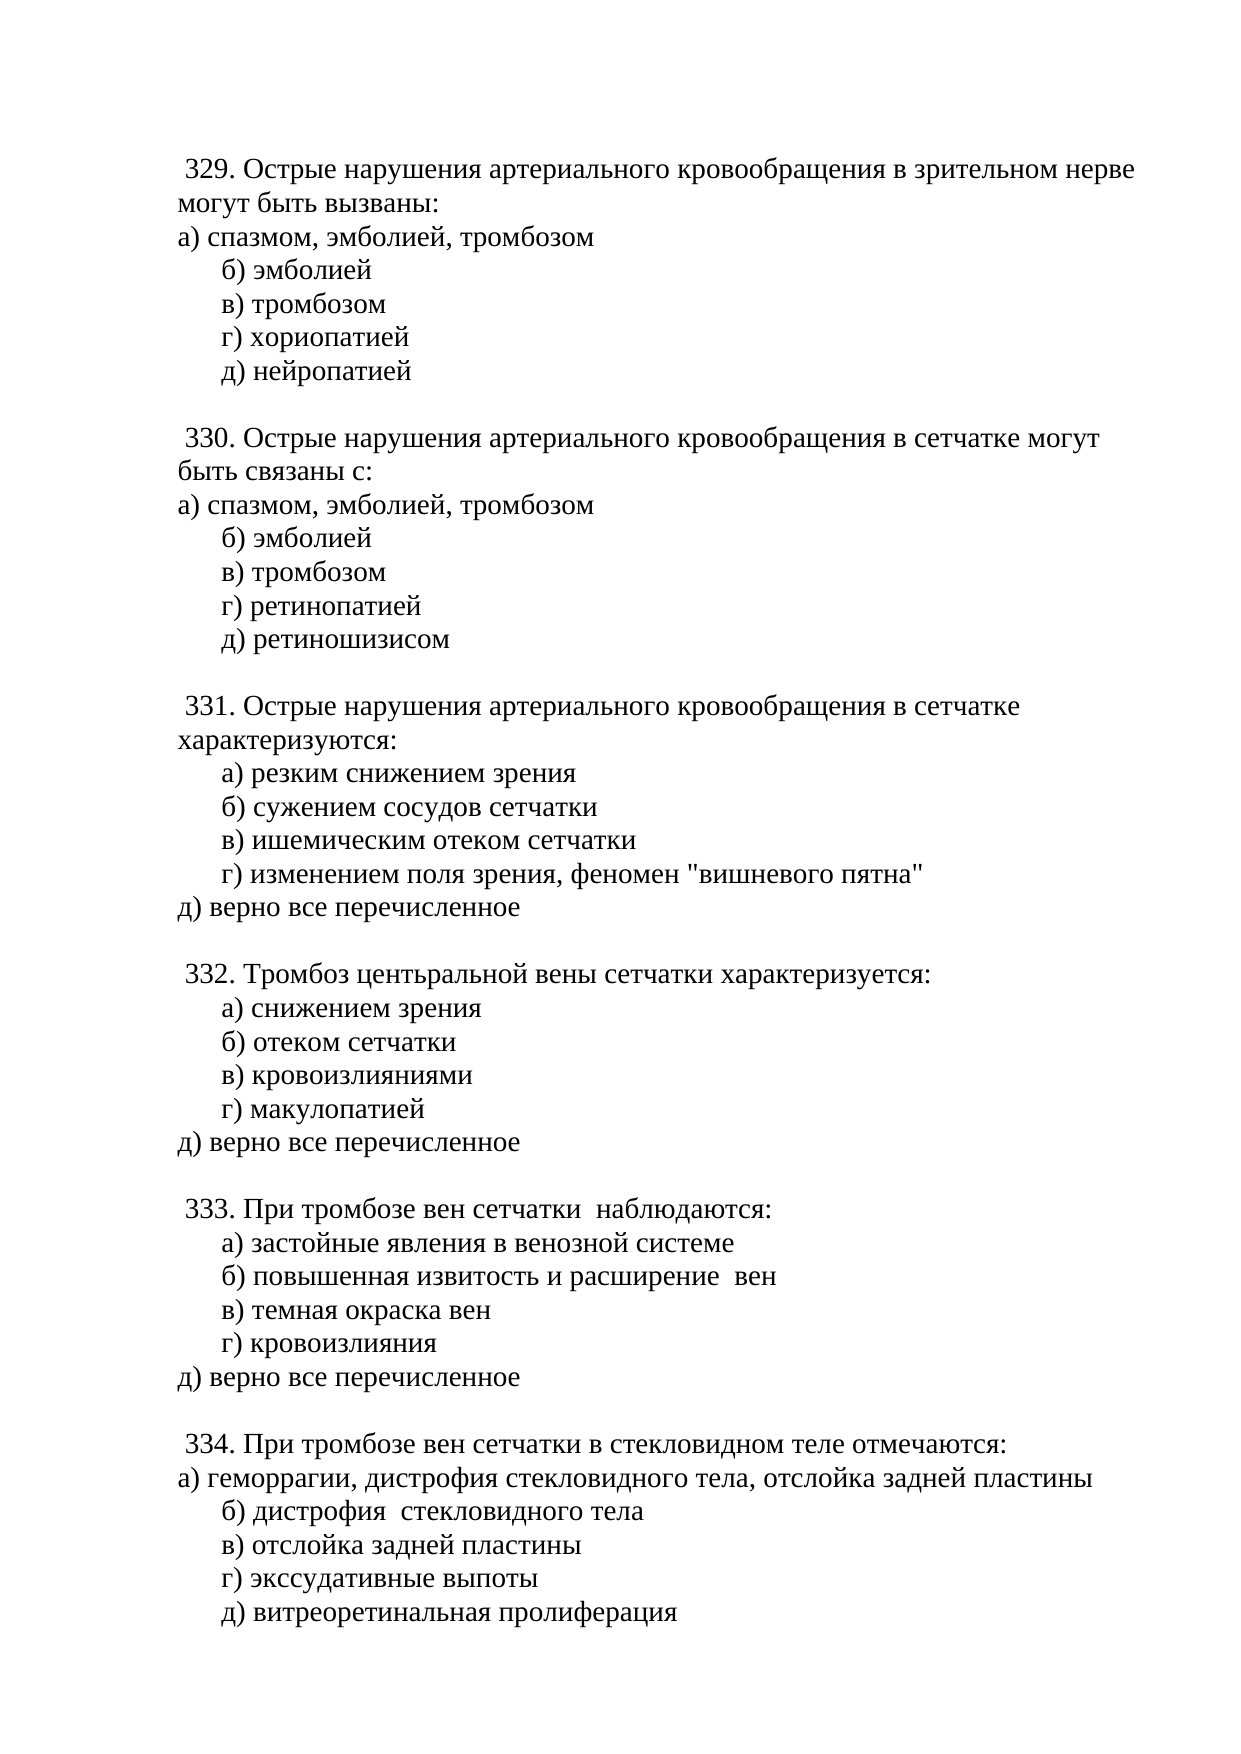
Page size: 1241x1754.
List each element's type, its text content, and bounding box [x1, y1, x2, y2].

text а) спазмом, эмболией, тромбозом [177, 487, 1152, 521]
text а) спазмом, эмболией, тромбозом [177, 219, 1152, 252]
text б) эмболией [177, 521, 1152, 554]
text в) темная окраска вен [177, 1292, 1152, 1326]
text б) эмболией [177, 252, 1152, 286]
text б) дистрофия стекловидного тела [177, 1493, 1152, 1527]
text в) тромбозом [177, 554, 1152, 588]
text в) тромбозом [177, 286, 1152, 319]
text г) хориопатией [177, 319, 1152, 353]
text д) ретиношизисом [177, 621, 1152, 655]
text г) изменением поля зрения, феномен "вишневого пятна" [177, 856, 1152, 889]
text а) геморрагии, дистрофия стекловидного тела, отслойка задней пластины [177, 1460, 1152, 1493]
text 329. Острые нарушения артериального кровообращения в зрительном нерве могут быть вызваны: [177, 152, 1152, 219]
text д) верно все перечисленное [177, 1359, 1152, 1393]
text г) экссудативные выпоты [177, 1560, 1152, 1594]
text г) кровоизлияния [177, 1326, 1152, 1359]
text в) кровоизлияниями [177, 1057, 1152, 1091]
text в) отслойка задней пластины [177, 1527, 1152, 1560]
text д) верно все перечисленное [177, 1124, 1152, 1158]
text а) снижением зрения [177, 990, 1152, 1024]
text 333. При тромбозе вен сетчатки наблюдаются: [177, 1191, 1152, 1225]
text 330. Острые нарушения артериального кровообращения в сетчатке могут быть связаны с: [177, 420, 1152, 487]
text б) отеком сетчатки [177, 1024, 1152, 1057]
text б) повышенная извитость и расширение вен [177, 1258, 1152, 1292]
text г) ретинопатией [177, 588, 1152, 621]
text д) нейропатией [177, 353, 1152, 386]
text в) ишемическим отеком сетчатки [177, 822, 1152, 856]
text б) сужением сосудов сетчатки [177, 789, 1152, 822]
text д) верно все перечисленное [177, 889, 1152, 923]
text 331. Острые нарушения артериального кровообращения в сетчатке характеризуются: [177, 688, 1152, 755]
text 334. При тромбозе вен сетчатки в стекловидном теле отмечаются: [177, 1426, 1152, 1460]
text а) резким снижением зрения [177, 755, 1152, 789]
text г) макулопатией [177, 1091, 1152, 1124]
text 332. Тромбоз центьральной вены сетчатки характеризуется: [177, 957, 1152, 990]
text д) витреоретинальная пролиферация [177, 1594, 1152, 1627]
text а) застойные явления в венозной системе [177, 1225, 1152, 1258]
